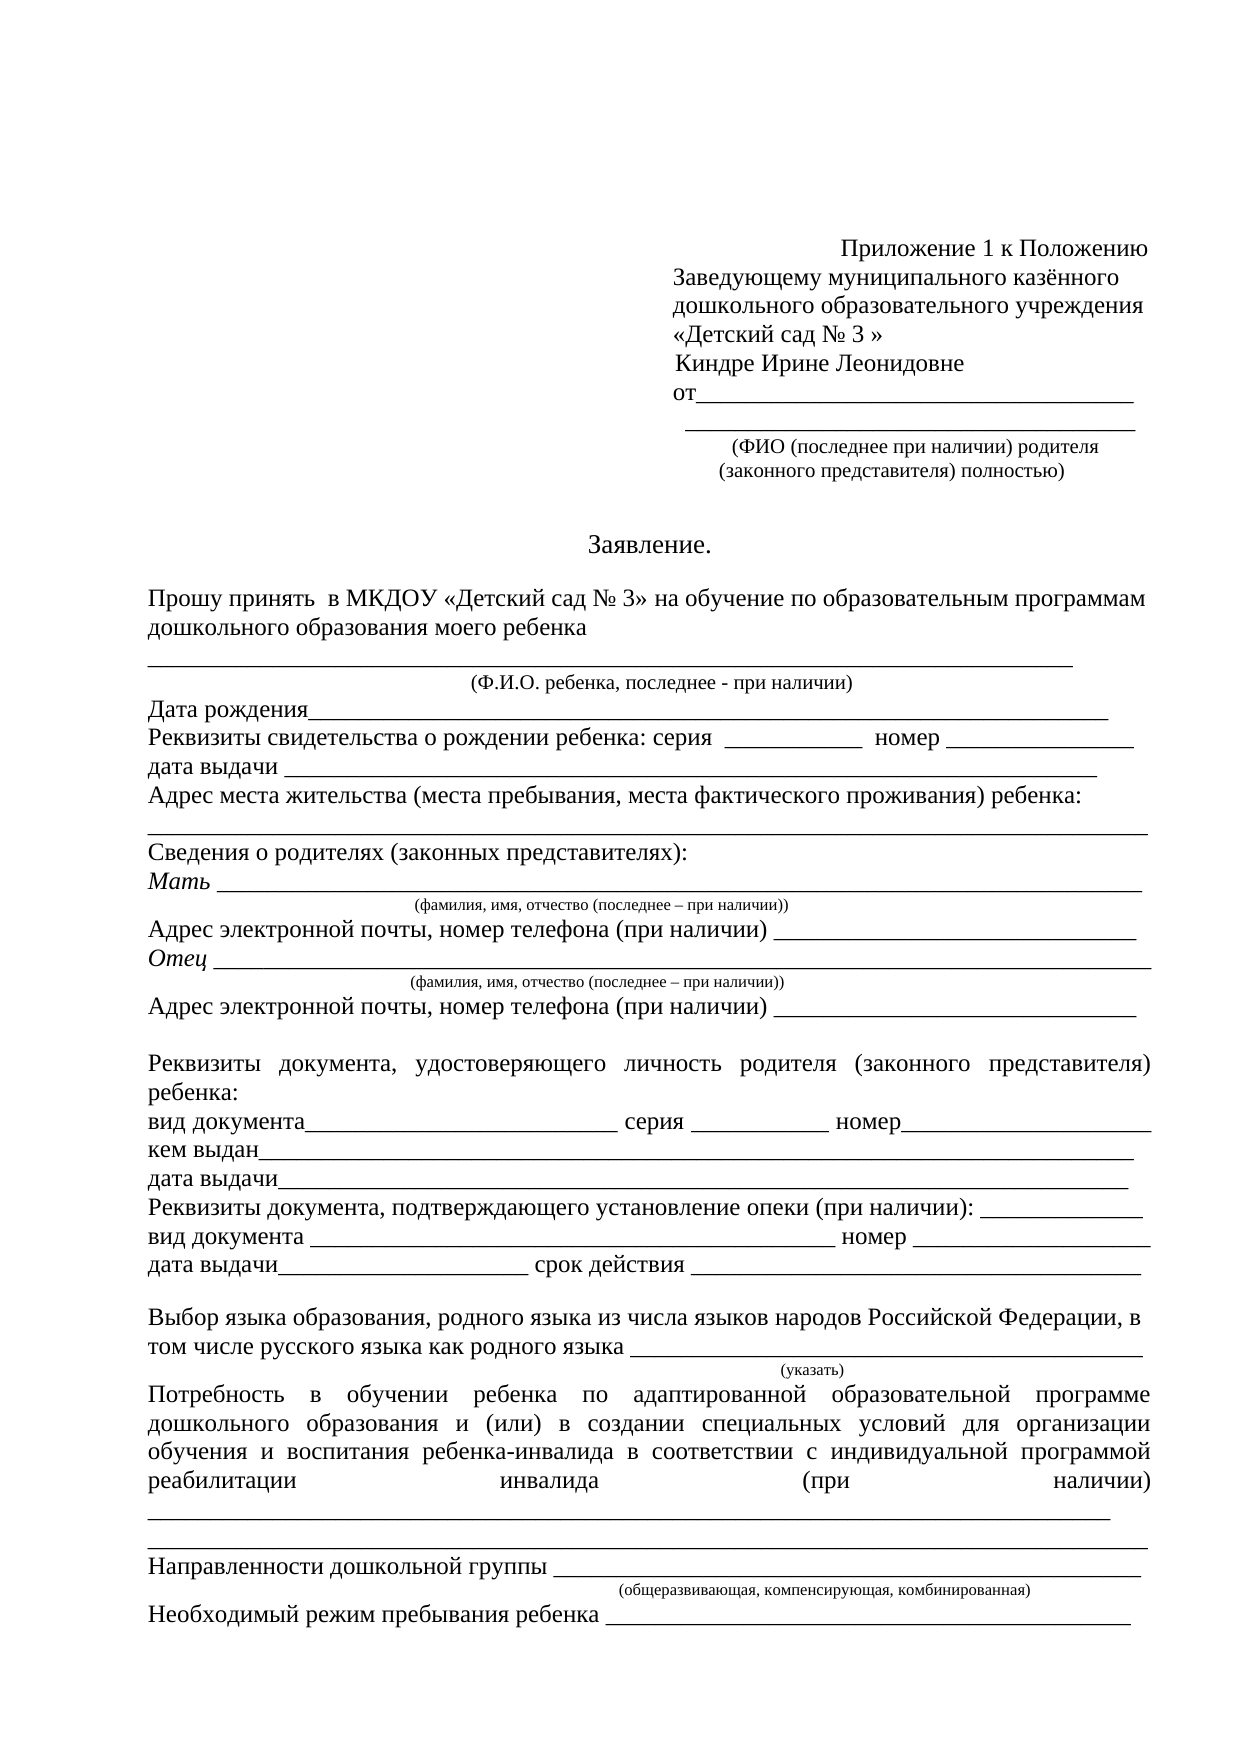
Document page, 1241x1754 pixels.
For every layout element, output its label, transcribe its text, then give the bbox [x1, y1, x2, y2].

text (законного представителя) полностью) [148, 458, 1152, 482]
text Дата рождения________________________________________________________________ [148, 694, 1152, 722]
text ________________________________________________________________________________ [148, 809, 1152, 837]
text дата выдачи____________________________________________________________________ [148, 1163, 1152, 1192]
text Адрес электронной почты, номер телефона (при наличии) _____________________________ [148, 914, 1152, 943]
text Приложение 1 к Положению [148, 233, 1152, 262]
text Мать __________________________________________________________________________ [148, 866, 1152, 895]
text Реквизиты документа, удостоверяющего личность родителя (законного представителя) ребенка: [148, 1048, 1152, 1106]
text (указать) [148, 1360, 1152, 1379]
text (ФИО (последнее при наличии) родителя [148, 434, 1152, 458]
text от___________________________________ [148, 377, 1152, 406]
text Необходимый режим пребывания ребенка __________________________________________ [148, 1599, 1152, 1628]
text Направленности дошкольной группы _______________________________________________ [148, 1551, 1152, 1580]
text (фамилия, имя, отчество (последнее – при наличии)) [148, 895, 1152, 914]
text «Детский сад № 3 » [148, 319, 1152, 348]
text (общеразвивающая, компенсирующая, комбинированная) [148, 1580, 1152, 1599]
text Прошу принять в МКДОУ «Детский сад № 3» на обучение по образовательным программам дошкольного образования моего ребенка [148, 583, 1152, 641]
text Адрес электронной почты, номер телефона (при наличии) _____________________________ [148, 991, 1152, 1019]
text Киндре Ирине Леонидовне [148, 348, 1152, 377]
text дошкольного образовательного учреждения [148, 291, 1152, 319]
text Реквизиты документа, подтверждающего установление опеки (при наличии): _____________ [148, 1192, 1152, 1221]
text Заведующему муниципального казённого [148, 262, 1152, 291]
text (фамилия, имя, отчество (последнее – при наличии)) [148, 972, 1152, 991]
text ____________________________________ [148, 406, 1152, 434]
text Выбор языка образования, родного языка из числа языков народов Российской Федерации, в том числе русского языка как родного языка _________________________________________ [148, 1302, 1152, 1360]
text Заявление. [148, 528, 1152, 559]
text Сведения о родителях (законных представителях): [148, 837, 1152, 866]
text дата выдачи _________________________________________________________________ [148, 751, 1152, 780]
text Реквизиты свидетельства о рождении ребенка: серия ___________ номер _______________ [148, 722, 1152, 751]
text вид документа __________________________________________ номер ___________________ дата выдачи____________________ срок действия ____________________________________ [148, 1221, 1152, 1278]
text (Ф.И.О. ребенка, последнее - при наличии) [148, 669, 1152, 694]
text Отец ___________________________________________________________________________ [148, 943, 1152, 972]
text вид документа_________________________ серия ___________ номер____________________ кем выдан______________________________________________________________________ [148, 1106, 1152, 1163]
text Адрес места жительства (места пребывания, места фактического проживания) ребенка: [148, 780, 1152, 809]
text __________________________________________________________________________ [148, 641, 1152, 669]
text Потребность в обучении ребенка по адаптированной образовательной программе дошкольного образования и (или) в создании специальных условий для организации обучения и воспитания ребенка-инвалида в соответствии с индивидуальной программой реабилитации инвалида (при наличии) _____________________________________________________________________________ [148, 1379, 1152, 1523]
text ________________________________________________________________________________ [148, 1523, 1152, 1551]
